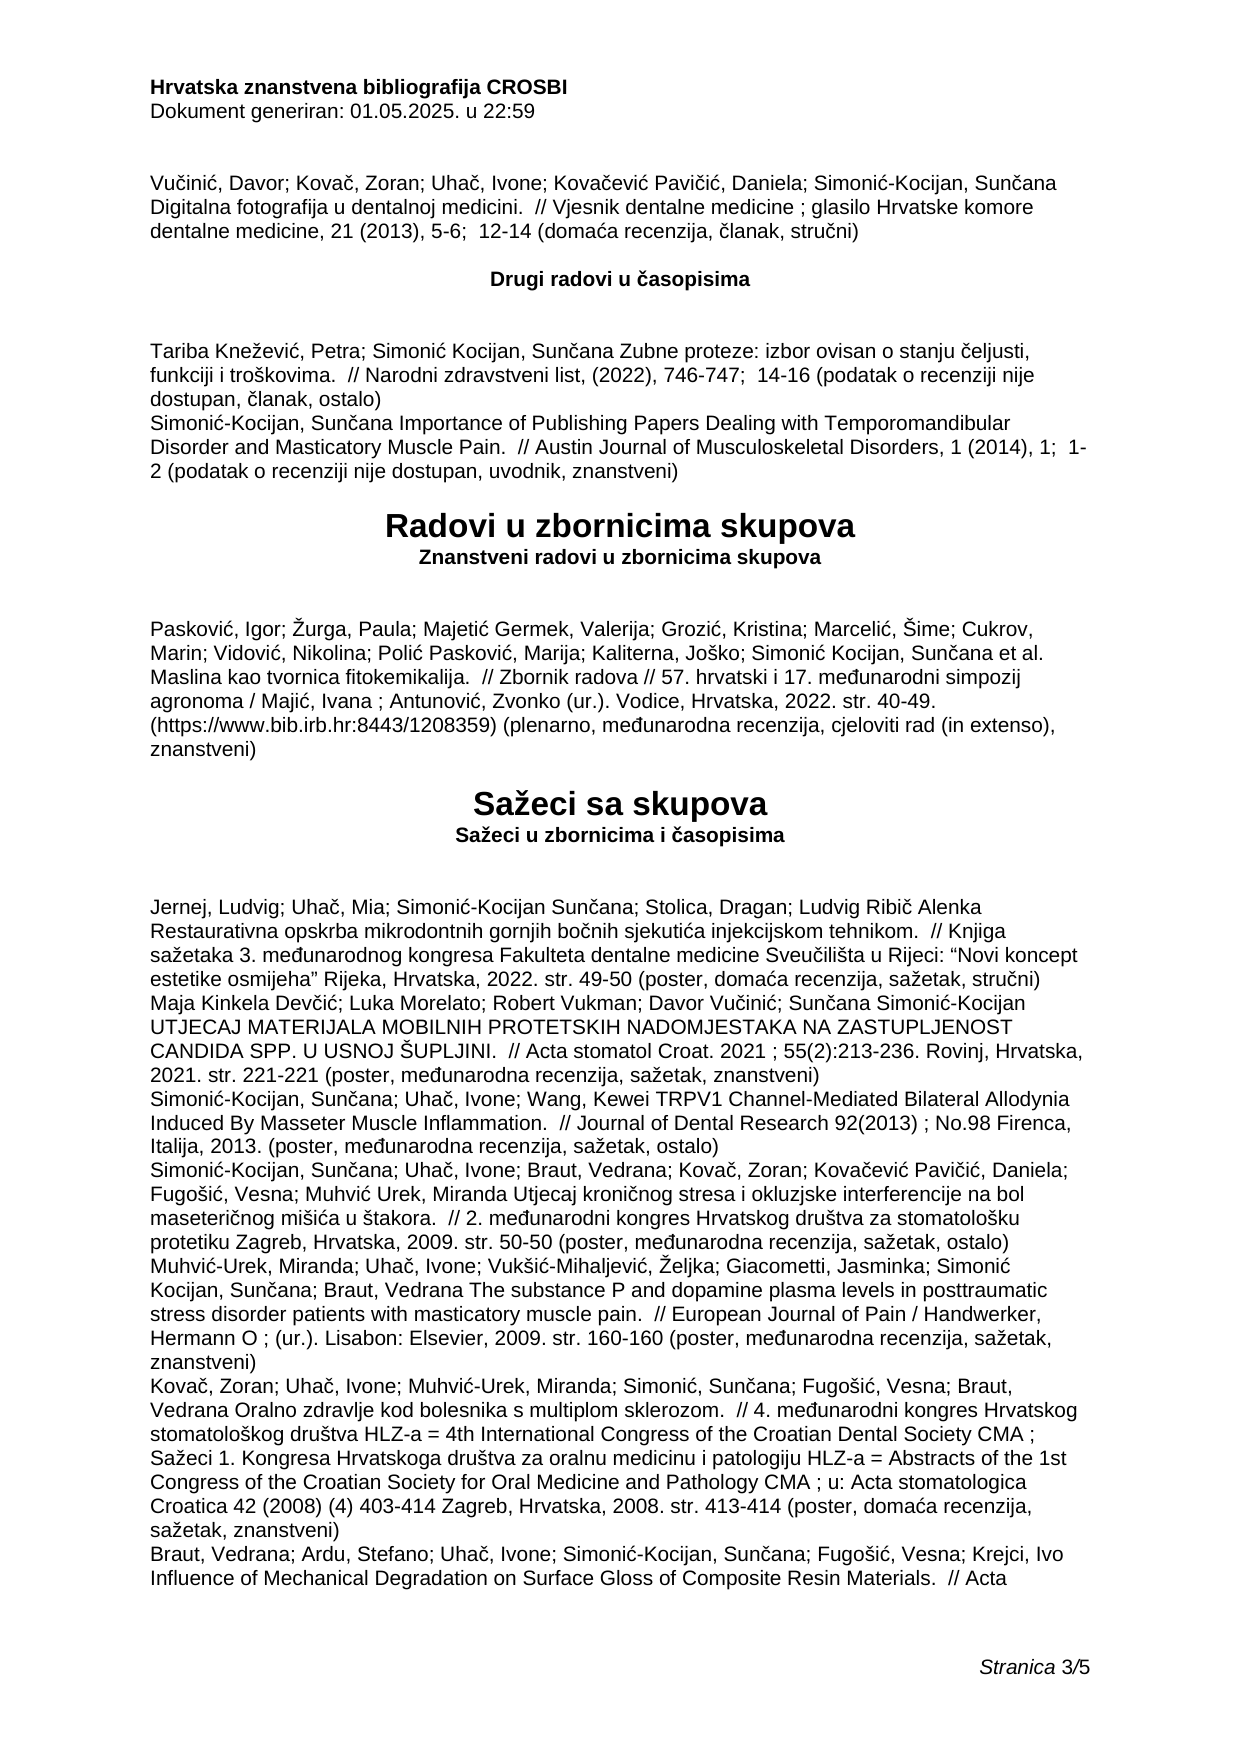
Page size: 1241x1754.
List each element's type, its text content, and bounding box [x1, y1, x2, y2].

text Jernej, Ludvig; Uhač, Mia; Simonić-Kocijan Sunčana; Stolica, Dragan; Ludvig Ribič Alenka [150, 895, 1090, 991]
text Pasković, Igor; Žurga, Paula; Majetić Germek, Valerija; Grozić, Kristina; Marcelić, Šime; Cukrov, Marin; Vidović, Nikolina; Polić Pasković, Marija; Kaliterna, Joško; Simonić Kocijan, Sunčana et al. [150, 617, 1090, 761]
subtitle Sažeci sa skupova [150, 784, 1090, 823]
text Simonić-Kocijan, Sunčana; Uhač, Ivone; Braut, Vedrana; Kovač, Zoran; Kovačević Pavičić, Daniela; Fugošić, Vesna; Muhvić Urek, Miranda [150, 1158, 1090, 1254]
text Simonić-Kocijan, Sunčana; Uhač, Ivone; Wang, Kewei [150, 1086, 1090, 1158]
text Kovač, Zoran; Uhač, Ivone; Muhvić-Urek, Miranda; Simonić, Sunčana; Fugošić, Vesna; Braut, Vedrana [150, 1374, 1090, 1542]
text Vučinić, Davor; Kovač, Zoran; Uhač, Ivone; Kovačević Pavičić, Daniela; Simonić-Kocijan, Sunčana [150, 171, 1090, 243]
subtitle Drugi radovi u časopisima [150, 267, 1090, 291]
text Tariba Knežević, Petra; Simonić Kocijan, Sunčana [150, 339, 1090, 411]
text Simonić-Kocijan, Sunčana [150, 411, 1090, 482]
text Muhvić-Urek, Miranda; Uhač, Ivone; Vukšić-Mihaljević, Željka; Giacometti, Jasminka; Simonić Kocijan, Sunčana; Braut, Vedrana [150, 1254, 1090, 1374]
text Maja Kinkela Devčić; Luka Morelato; Robert Vukman; Davor Vučinić; Sunčana Simonić-Kocijan [150, 991, 1090, 1086]
subtitle Znanstveni radovi u zbornicima skupova [150, 545, 1090, 569]
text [150, 1542, 1090, 1589]
subtitle Radovi u zbornicima skupova [150, 506, 1090, 545]
subtitle Sažeci u zbornicima i časopisima [150, 823, 1090, 847]
